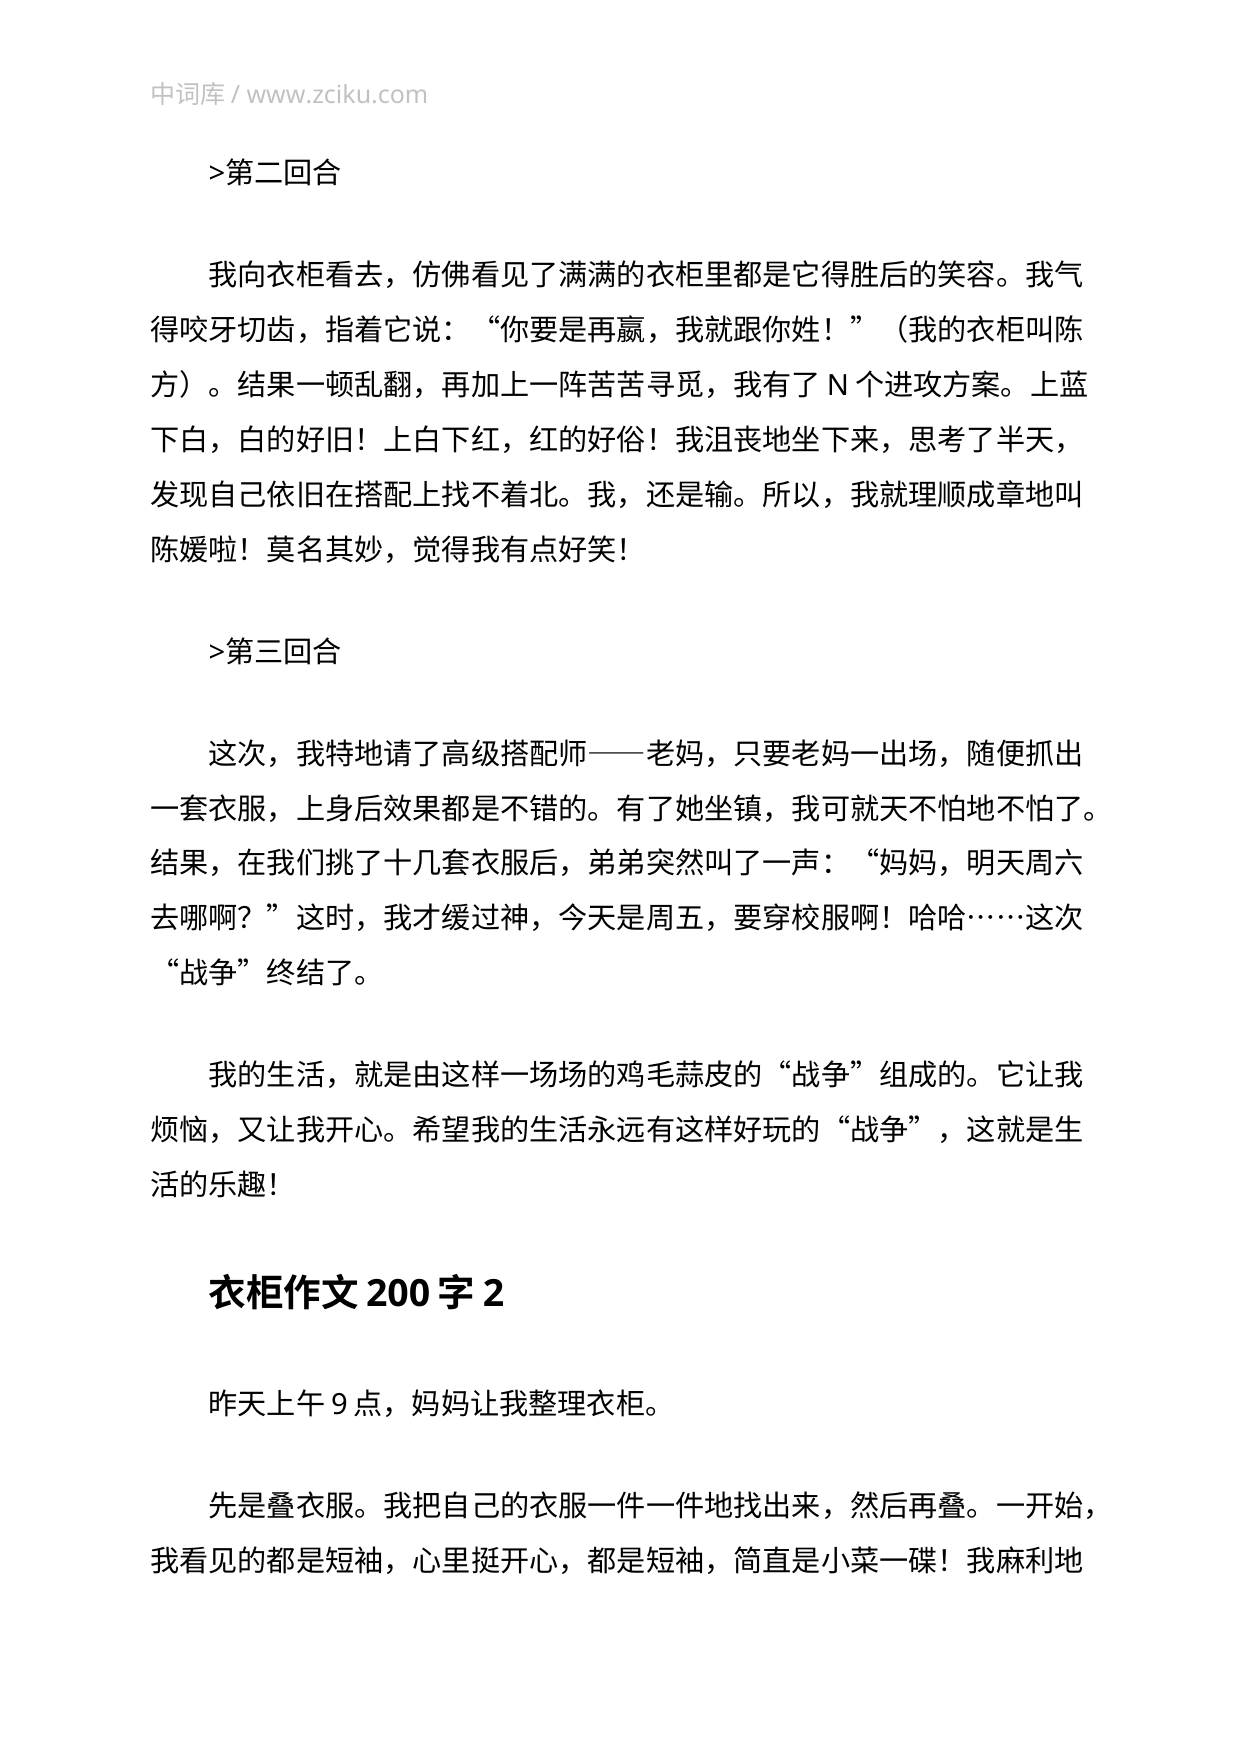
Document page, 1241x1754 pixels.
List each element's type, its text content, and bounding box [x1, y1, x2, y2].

text 这次，我特地请了高级搭配师——老妈，只要老妈一出场，随便抓出一套衣服，上身后效果都是不错的。有了她坐镇，我可就天不怕地不怕了。结果，在我们挑了十几套衣服后，弟弟突然叫了一声：“妈妈，明天周六去哪啊？”这时，我才缓过神，今天是周五，要穿校服啊！哈哈……这次“战争”终结了。 [150, 730, 1090, 992]
text 我的生活，就是由这样一场场的鸡毛蒜皮的“战争”组成的。它让我烦恼，又让我开心。希望我的生活永远有这样好玩的“战争”，这就是生活的乐趣！ [150, 1052, 1090, 1204]
text >第二回合 [150, 150, 1090, 192]
text 昨天上午9点，妈妈让我整理衣柜。 [150, 1381, 1090, 1423]
text >第三回合 [150, 628, 1090, 671]
text 衣柜作文200字2 [150, 1263, 1090, 1318]
text 我向衣柜看去，仿佛看见了满满的衣柜里都是它得胜后的笑容。我气得咬牙切齿，指着它说：“你要是再嬴，我就跟你姓！”（我的衣柜叫陈方）。结果一顿乱翻，再加上一阵苦苦寻觅，我有了N个进攻方案。上蓝下白，白的好旧！上白下红，红的好俗！我沮丧地坐下来，思考了半天，发现自己依旧在搭配上找不着北。我，还是输。所以，我就理顺成章地叫陈媛啦！莫名其妙，觉得我有点好笑！ [150, 252, 1090, 569]
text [150, 1483, 1090, 1580]
